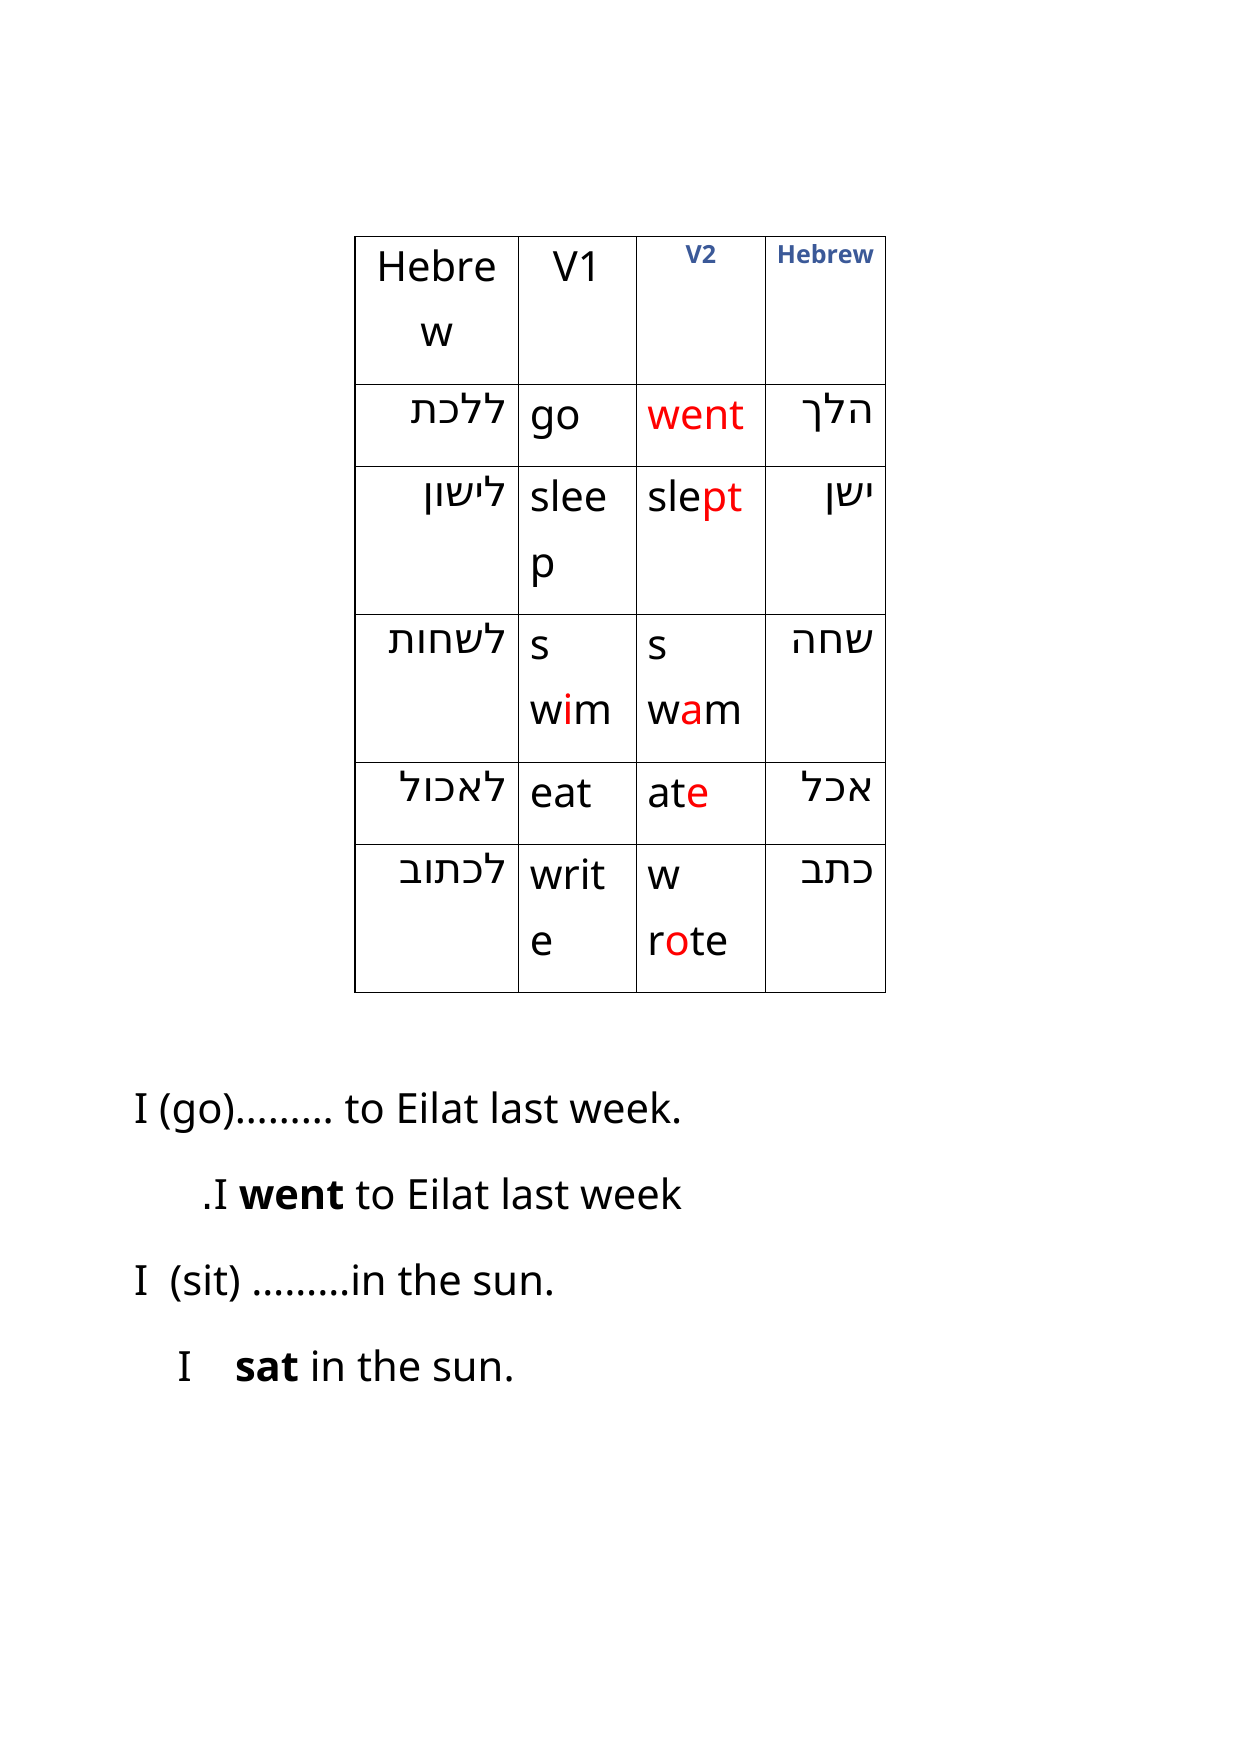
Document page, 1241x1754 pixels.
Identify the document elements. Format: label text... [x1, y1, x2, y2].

table_cell wrote [637, 845, 765, 992]
table_cell לאכול [356, 763, 518, 844]
table_cell swim [519, 615, 636, 762]
text I (go)……… to Eilat last week. [134, 1079, 1053, 1136]
text I went to Eilat last week. [187, 1165, 1106, 1222]
table_cell לשחות [356, 615, 518, 762]
table_header Hebrew [766, 237, 885, 384]
table_cell כתב [766, 845, 885, 992]
table_cell אכל [766, 763, 885, 844]
table_header V2 [637, 237, 765, 384]
table_cell sleep [519, 467, 636, 614]
table_cell ישן [766, 467, 885, 614]
table_cell eat [519, 763, 636, 844]
table_cell שחה [766, 615, 885, 762]
table_cell go [519, 385, 636, 466]
table_header V1 [519, 237, 636, 384]
table_cell ate [637, 763, 765, 844]
table_cell went [637, 385, 765, 466]
table_cell לכתוב [356, 845, 518, 992]
table_cell write [519, 845, 636, 992]
text I sat in the sun. [134, 1337, 1053, 1394]
table_cell לישון [356, 467, 518, 614]
table_cell slept [637, 467, 765, 614]
table_cell ללכת [356, 385, 518, 466]
table_cell הלך [766, 385, 885, 466]
table_cell swam [637, 615, 765, 762]
table_header Hebrew [356, 237, 518, 384]
text I (sit) ………in the sun. [134, 1251, 1053, 1308]
